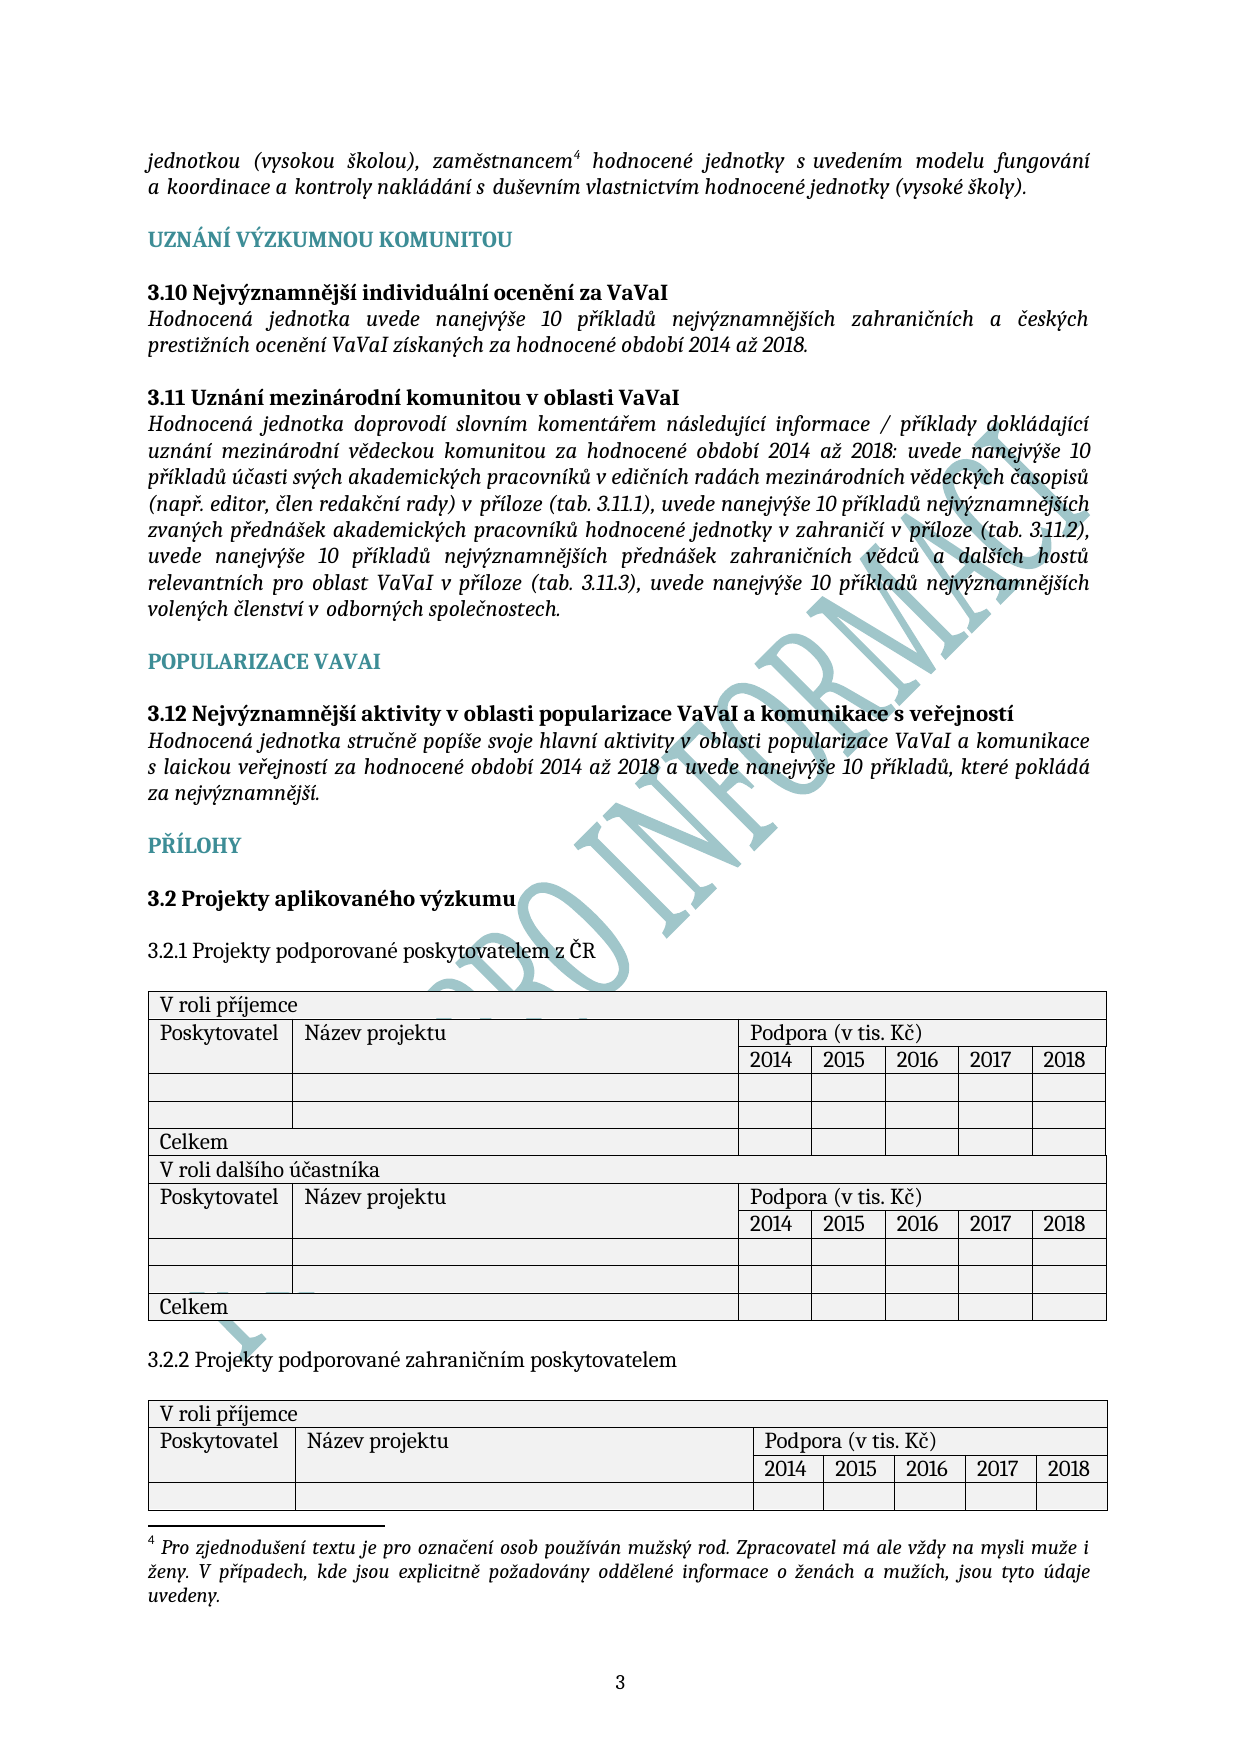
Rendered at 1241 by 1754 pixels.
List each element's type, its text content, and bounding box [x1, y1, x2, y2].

table_cell 2015 [812, 1047, 885, 1073]
table_cell [1037, 1483, 1107, 1509]
table_cell 2018 [1033, 1211, 1106, 1238]
table_cell 2017 [966, 1456, 1036, 1482]
table_cell [739, 1129, 811, 1155]
table_cell 2016 [895, 1456, 965, 1482]
table_cell [1033, 1266, 1106, 1292]
text UZNÁNÍ VÝZKUMNOU KOMUNITOU [148, 227, 1092, 253]
table_cell [886, 1074, 958, 1101]
table_cell [959, 1266, 1032, 1292]
text Hodnocená jednotka uvede nanejvýše 10 příkladů nejvýznamnějších zahraničních a českých prestižních ocenění VaVaI získaných za hodnocené období 2014 až 2018. [148, 306, 1092, 358]
table_cell Název projektu [293, 1184, 738, 1238]
table_cell Celkem [149, 1294, 738, 1320]
table_cell Poskytovatel [149, 1184, 292, 1238]
table_cell [739, 1239, 811, 1265]
table_cell [149, 1074, 292, 1101]
table_cell [959, 1129, 1032, 1155]
table_cell [959, 1074, 1032, 1101]
table_cell [293, 1239, 738, 1265]
table_cell 2015 [812, 1211, 885, 1238]
table_cell [739, 1102, 811, 1128]
table_cell [739, 1266, 811, 1292]
table_cell [886, 1294, 958, 1320]
table_cell 2014 [754, 1456, 823, 1482]
table_cell [886, 1102, 958, 1128]
table_cell [959, 1102, 1032, 1128]
table_cell [149, 1239, 292, 1265]
table_cell Podpora (v tis. Kč) [739, 1020, 1106, 1046]
table_cell [812, 1239, 885, 1265]
table_cell Název projektu [296, 1428, 753, 1482]
table_cell [812, 1266, 885, 1292]
table_cell [754, 1483, 823, 1509]
table_cell Poskytovatel [149, 1428, 295, 1482]
table_cell [149, 1483, 295, 1509]
table_cell [895, 1483, 965, 1509]
table_cell [959, 1294, 1032, 1320]
table_cell 2014 [739, 1047, 811, 1073]
table_cell [812, 1102, 885, 1128]
table_cell Celkem [149, 1129, 738, 1155]
table_header V roli příjemce [149, 992, 1106, 1018]
table_cell 2015 [824, 1456, 894, 1482]
table_cell [886, 1129, 958, 1155]
table_cell 2014 [739, 1211, 811, 1238]
text POPULARIZACE VAVAI [148, 648, 1092, 675]
table_cell [1033, 1294, 1106, 1320]
table_cell [886, 1239, 958, 1265]
text 3.2.1 Projekty podporované poskytovatelem z ČR [148, 938, 1092, 965]
table_cell [1033, 1102, 1105, 1128]
text 3.10 Nejvýznamnější individuální ocenění za VaVaI [148, 279, 1092, 306]
table_cell [739, 1294, 811, 1320]
table_cell 2016 [886, 1211, 958, 1238]
table_cell [886, 1266, 958, 1292]
table_cell [1033, 1239, 1106, 1265]
text Hodnocená jednotka stručně popíše svoje hlavní aktivity v oblasti popularizace VaVaI a komunikace s laickou veřejností za hodnocené období 2014 až 2018 a uvede nanejvýše 10 příkladů, které pokládá za nejvýznamnější. [148, 727, 1092, 807]
table_cell [1033, 1074, 1105, 1101]
table_cell [824, 1483, 894, 1509]
table_cell [966, 1483, 1036, 1509]
table_cell 2018 [1037, 1456, 1107, 1482]
table_cell Název projektu [293, 1020, 738, 1073]
table_cell [296, 1483, 753, 1509]
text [148, 148, 1092, 200]
table_cell 2016 [886, 1047, 958, 1073]
table_cell [1033, 1129, 1105, 1155]
table_cell Poskytovatel [149, 1020, 292, 1073]
table_cell 2017 [959, 1047, 1032, 1073]
table_cell Podpora (v tis. Kč) [739, 1184, 1106, 1210]
text Hodnocená jednotka doprovodí slovním komentářem následující informace / příklady dokládající uznání mezinárodní vědeckou komunitou za hodnocené období 2014 až 2018: uvede nanejvýše 10 příkladů účasti svých akademických pracovníků v edičních radách mezinárodních vědeckých časopisů (např. editor, člen redakční rady) v příloze (tab. 3.11.1), uvede nanejvýše 10 příkladů nejvýznamnějších zvaných přednášek akademických pracovníků hodnocené jednotky v zahraničí v příloze (tab. 3.11.2), uvede nanejvýše 10 příkladů nejvýznamnějších přednášek zahraničních vědců a dalších hostů relevantních pro oblast VaVaI v příloze (tab. 3.11.3), uvede nanejvýše 10 příkladů nejvýznamnějších volených členství v odborných společnostech. [148, 411, 1092, 622]
table_cell [293, 1074, 738, 1101]
text 3.2 Projekty aplikovaného výzkumu [148, 886, 1092, 912]
table_cell [149, 1102, 292, 1128]
text 3.12 Nejvýznamnější aktivity v oblasti popularizace VaVaI a komunikace s veřejností [148, 701, 1092, 727]
table_cell [293, 1102, 738, 1128]
text PŘÍLOHY [148, 833, 1092, 859]
table_cell [293, 1266, 738, 1292]
text 3.2.2 Projekty podporované zahraničním poskytovatelem [148, 1347, 1092, 1373]
table_cell Podpora (v tis. Kč) [754, 1428, 1107, 1455]
table_cell 2017 [959, 1211, 1032, 1238]
table_cell [959, 1239, 1032, 1265]
table_cell [812, 1294, 885, 1320]
table_cell [812, 1074, 885, 1101]
table_cell [149, 1266, 292, 1292]
table_cell [812, 1129, 885, 1155]
table_cell 2018 [1033, 1047, 1105, 1073]
text 3.11 Uznání mezinárodní komunitou v oblasti VaVaI [148, 385, 1092, 411]
table_cell [739, 1074, 811, 1101]
table_cell V roli dalšího účastníka [149, 1156, 1106, 1183]
table_header V roli příjemce [149, 1401, 1107, 1427]
